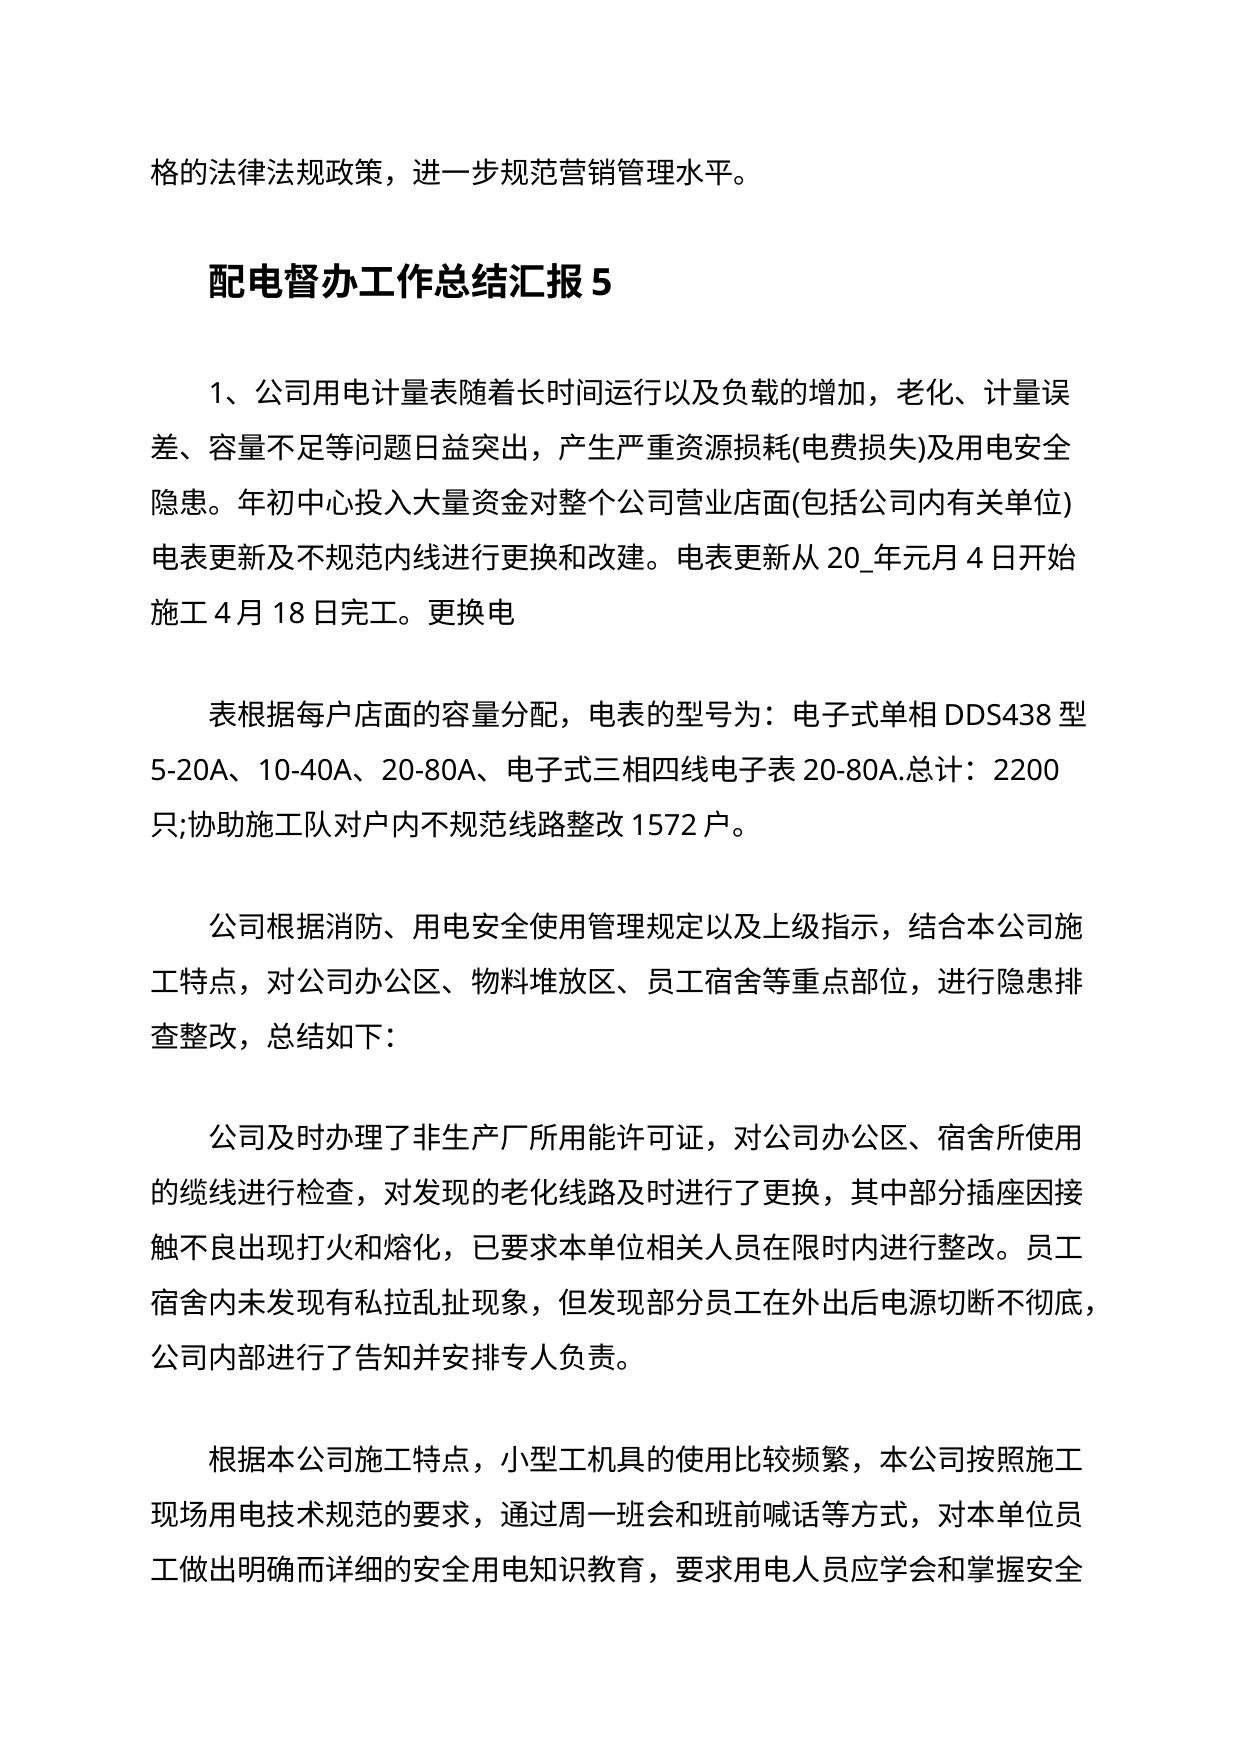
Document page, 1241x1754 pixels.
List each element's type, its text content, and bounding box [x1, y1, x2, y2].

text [150, 150, 1090, 192]
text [150, 1436, 1090, 1588]
text 公司根据消防、用电安全使用管理规定以及上级指示，结合本公司施工特点，对公司办公区、物料堆放区、员工宿舍等重点部位，进行隐患排查整改，总结如下： [150, 903, 1090, 1055]
text 1、公司用电计量表随着长时间运行以及负载的增加，老化、计量误差、容量不足等问题日益突出，产生严重资源损耗(电费损失)及用电安全隐患。年初中心投入大量资金对整个公司营业店面(包括公司内有关单位)电表更新及不规范内线进行更换和改建。电表更新从20_年元月4日开始施工4月18日完工。更换电 [150, 369, 1090, 632]
text 表根据每户店面的容量分配，电表的型号为：电子式单相DDS438型5-20A、10-40A、20-80A、电子式三相四线电子表20-80A.总计：2200只;协助施工队对户内不规范线路整改1572户。 [150, 691, 1090, 844]
text 公司及时办理了非生产厂所用能许可证，对公司办公区、宿舍所使用的缆线进行检查，对发现的老化线路及时进行了更换，其中部分插座因接触不良出现打火和熔化，已要求本单位相关人员在限时内进行整改。员工宿舍内未发现有私拉乱扯现象，但发现部分员工在外出后电源切断不彻底，公司内部进行了告知并安排专人负责。 [150, 1115, 1090, 1377]
text 配电督办工作总结汇报5 [150, 252, 1090, 306]
